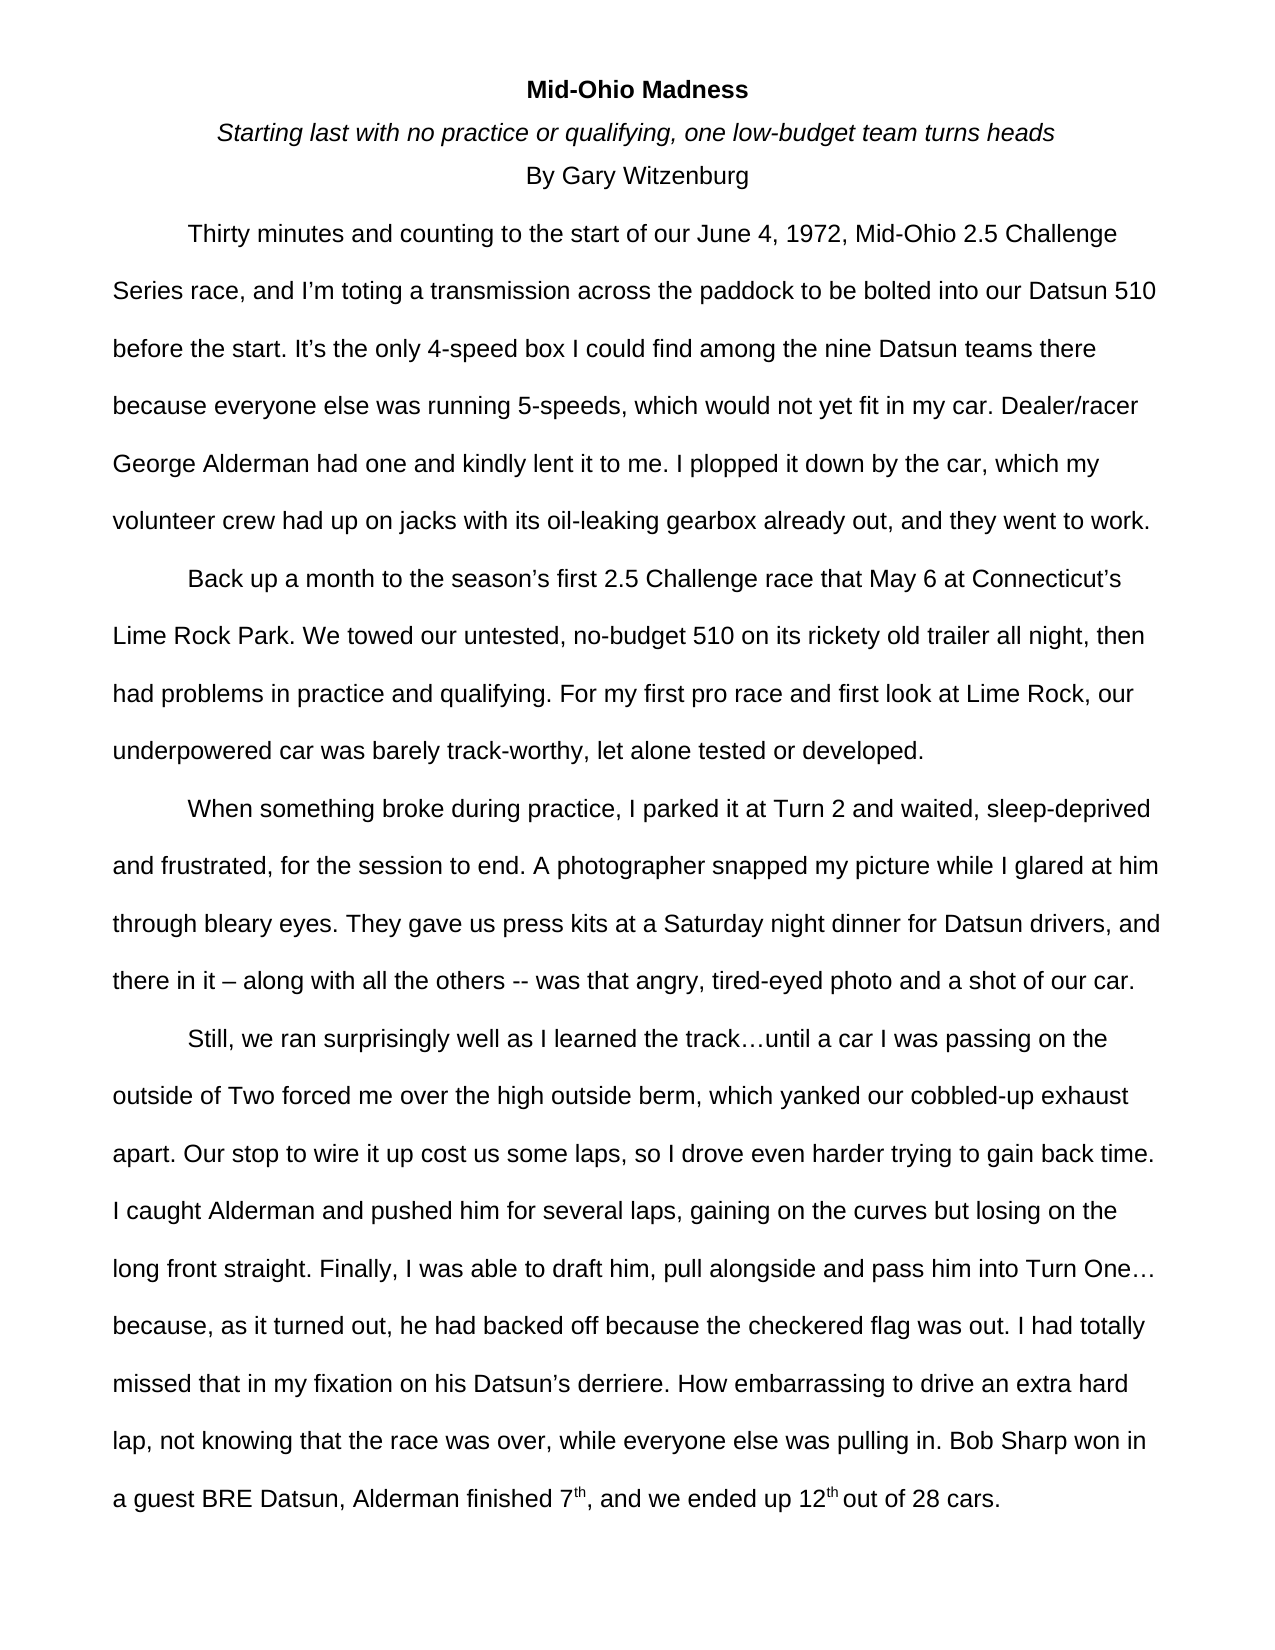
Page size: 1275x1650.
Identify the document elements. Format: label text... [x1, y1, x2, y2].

text Starting last with no practice or qualifying, one low-budget team turns heads [112, 118, 1162, 147]
text Thirty minutes and counting to the start of our June 4, 1972, Mid-Ohio 2.5 Challenge Series race, and I’m toting a transmission across the paddock to be bolted into our Datsun 510 before the start. It’s the only 4-speed box I could find among the nine Datsun teams there because everyone else was running 5-speeds, which would not yet fit in my car. Dealer/racer George Alderman had one and kindly lent it to me. I plopped it down by the car, which my volunteer crew had up on jacks with its oil-leaking gearbox already out, and they went to work. [112, 219, 1162, 535]
text Back up a month to the season’s first 2.5 Challenge race that May 6 at Connecticut’s Lime Rock Park. We towed our untested, no-budget 510 on its rickety old trailer all night, then had problems in practice and qualifying. For my first pro race and first look at Lime Rock, our underpowered car was barely track-worthy, let alone tested or developed. [112, 564, 1162, 765]
text By Gary Witzenburg [112, 161, 1162, 190]
text When something broke during practice, I parked it at Turn 2 and waited, sleep-deprived and frustrated, for the session to end. A photographer snapped my picture while I glared at him through bleary eyes. They gave us press kits at a Saturday night dinner for Datsun drivers, and there in it – along with all the others -- was that angry, tired-eyed photo and a shot of our car. [112, 794, 1162, 995]
text Still, we ran surprisingly well as I learned the track…until a car I was passing on the outside of Two forced me over the high outside berm, which yanked our cobbled-up exhaust apart. Our stop to wire it up cost us some laps, so I drove even harder trying to gain back time. I caught Alderman and pushed him for several laps, gaining on the curves but losing on the long front straight. Finally, I was able to draft him, pull alongside and pass him into Turn One…because, as it turned out, he had backed off because the checkered flag was out. I had totally missed that in my fixation on his Datsun’s derriere. How embarrassing to drive an extra hard lap, not knowing that the race was over, while everyone else was pulling in. Bob Sharp won in a guest BRE Datsun, Alderman finished 7th, and we ended up 12th out of 28 cars. [112, 1024, 1162, 1512]
text Mid-Ohio Madness [112, 75, 1162, 104]
